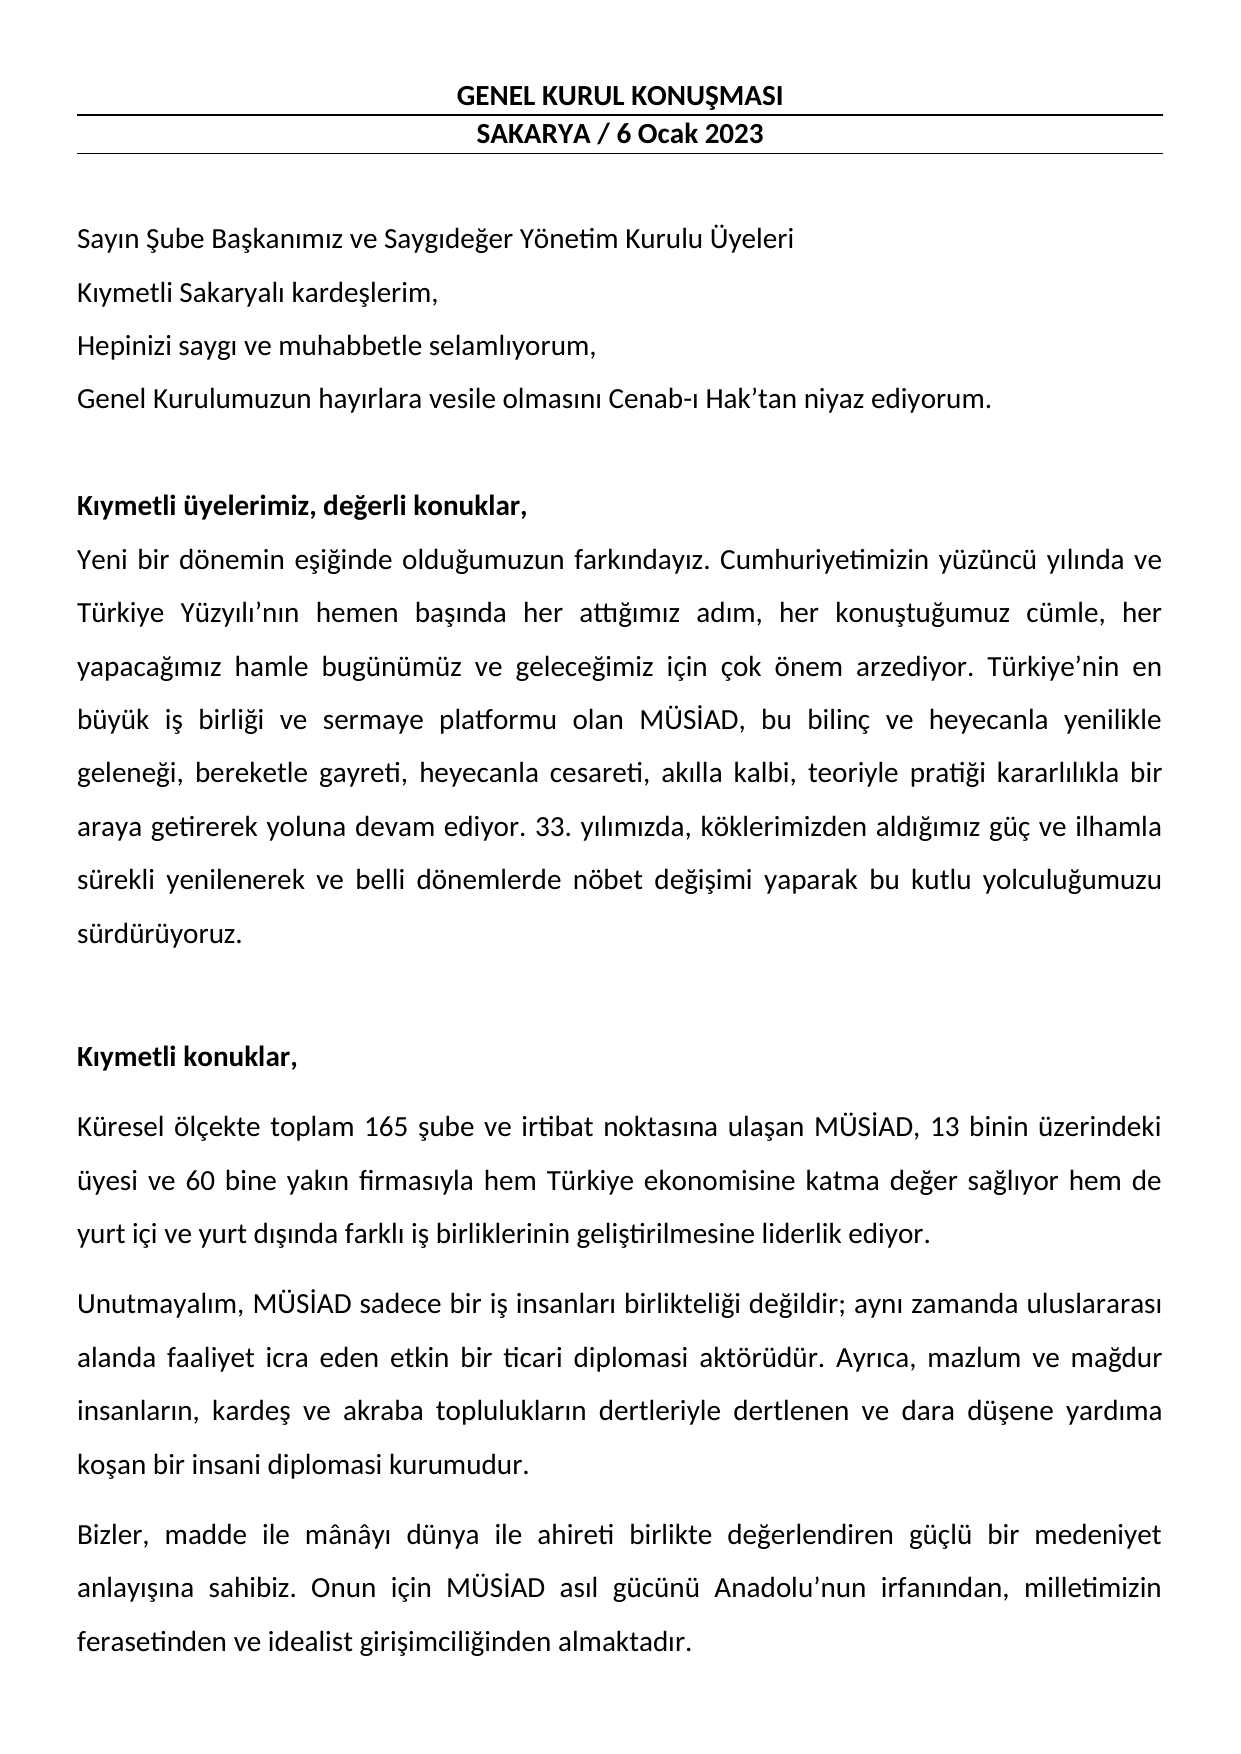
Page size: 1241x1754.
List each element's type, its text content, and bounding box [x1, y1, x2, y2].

text GENEL KURUL KONUŞMASI [77, 77, 1163, 114]
text Kıymetli Sakaryalı kardeşlerim, [77, 274, 1163, 309]
text Küresel ölçekte toplam 165 şube ve irtibat noktasına ulaşan MÜSİAD, 13 binin üzerindeki üyesi ve 60 bine yakın firmasıyla hem Türkiye ekonomisine katma değer sağlıyor hem de yurt içi ve yurt dışında farklı iş birliklerinin geliştirilmesine liderlik ediyor. [77, 1108, 1163, 1251]
text Bizler, madde ile mânâyı dünya ile ahireti birlikte değerlendiren güçlü bir medeniyet anlayışına sahibiz. Onun için MÜSİAD asıl gücünü Anadolu’nun irfanından, milletimizin ferasetinden ve idealist girişimciliğinden almaktadır. [77, 1516, 1163, 1658]
text Kıymetli üyelerimiz, değerli konuklar, [77, 487, 1163, 523]
text Genel Kurulumuzun hayırlara vesile olmasını Cenab-ı Hak’tan niyaz ediyorum. [77, 381, 1163, 416]
text Hepinizi saygı ve muhabbetle selamlıyorum, [77, 327, 1163, 363]
text Kıymetli konuklar, [77, 1038, 1163, 1074]
text Yeni bir dönemin eşiğinde olduğumuzun farkındayız. Cumhuriyetimizin yüzüncü yılında ve Türkiye Yüzyılı’nın hemen başında her attığımız adım, her konuştuğumuz cümle, her yapacağımız hamle bugünümüz ve geleceğimiz için çok önem arzediyor. Türkiye’nin en büyük iş birliği ve sermaye platformu olan MÜSİAD, bu bilinç ve heyecanla yenilikle geleneği, bereketle gayreti, heyecanla cesareti, akılla kalbi, teoriyle pratiği kararlılıkla bir araya getirerek yoluna devam ediyor. 33. yılımızda, köklerimizden aldığımız güç ve ilhamla sürekli yenilenerek ve belli dönemlerde nöbet değişimi yaparak bu kutlu yolculuğumuzu sürdürüyoruz. [77, 541, 1163, 951]
text Sayın Şube Başkanımız ve Saygıdeğer Yönetim Kurulu Üyeleri [77, 220, 1163, 256]
text Unutmayalım, MÜSİAD sadece bir iş insanları birlikteliği değildir; aynı zamanda uluslararası alanda faaliyet icra eden etkin bir ticari diplomasi aktörüdür. Ayrıca, mazlum ve mağdur insanların, kardeş ve akraba toplulukların dertleriyle dertlenen ve dara düşene yardıma koşan bir insani diplomasi kurumudur. [77, 1286, 1163, 1481]
text SAKARYA / 6 Ocak 2023 [77, 116, 1163, 153]
